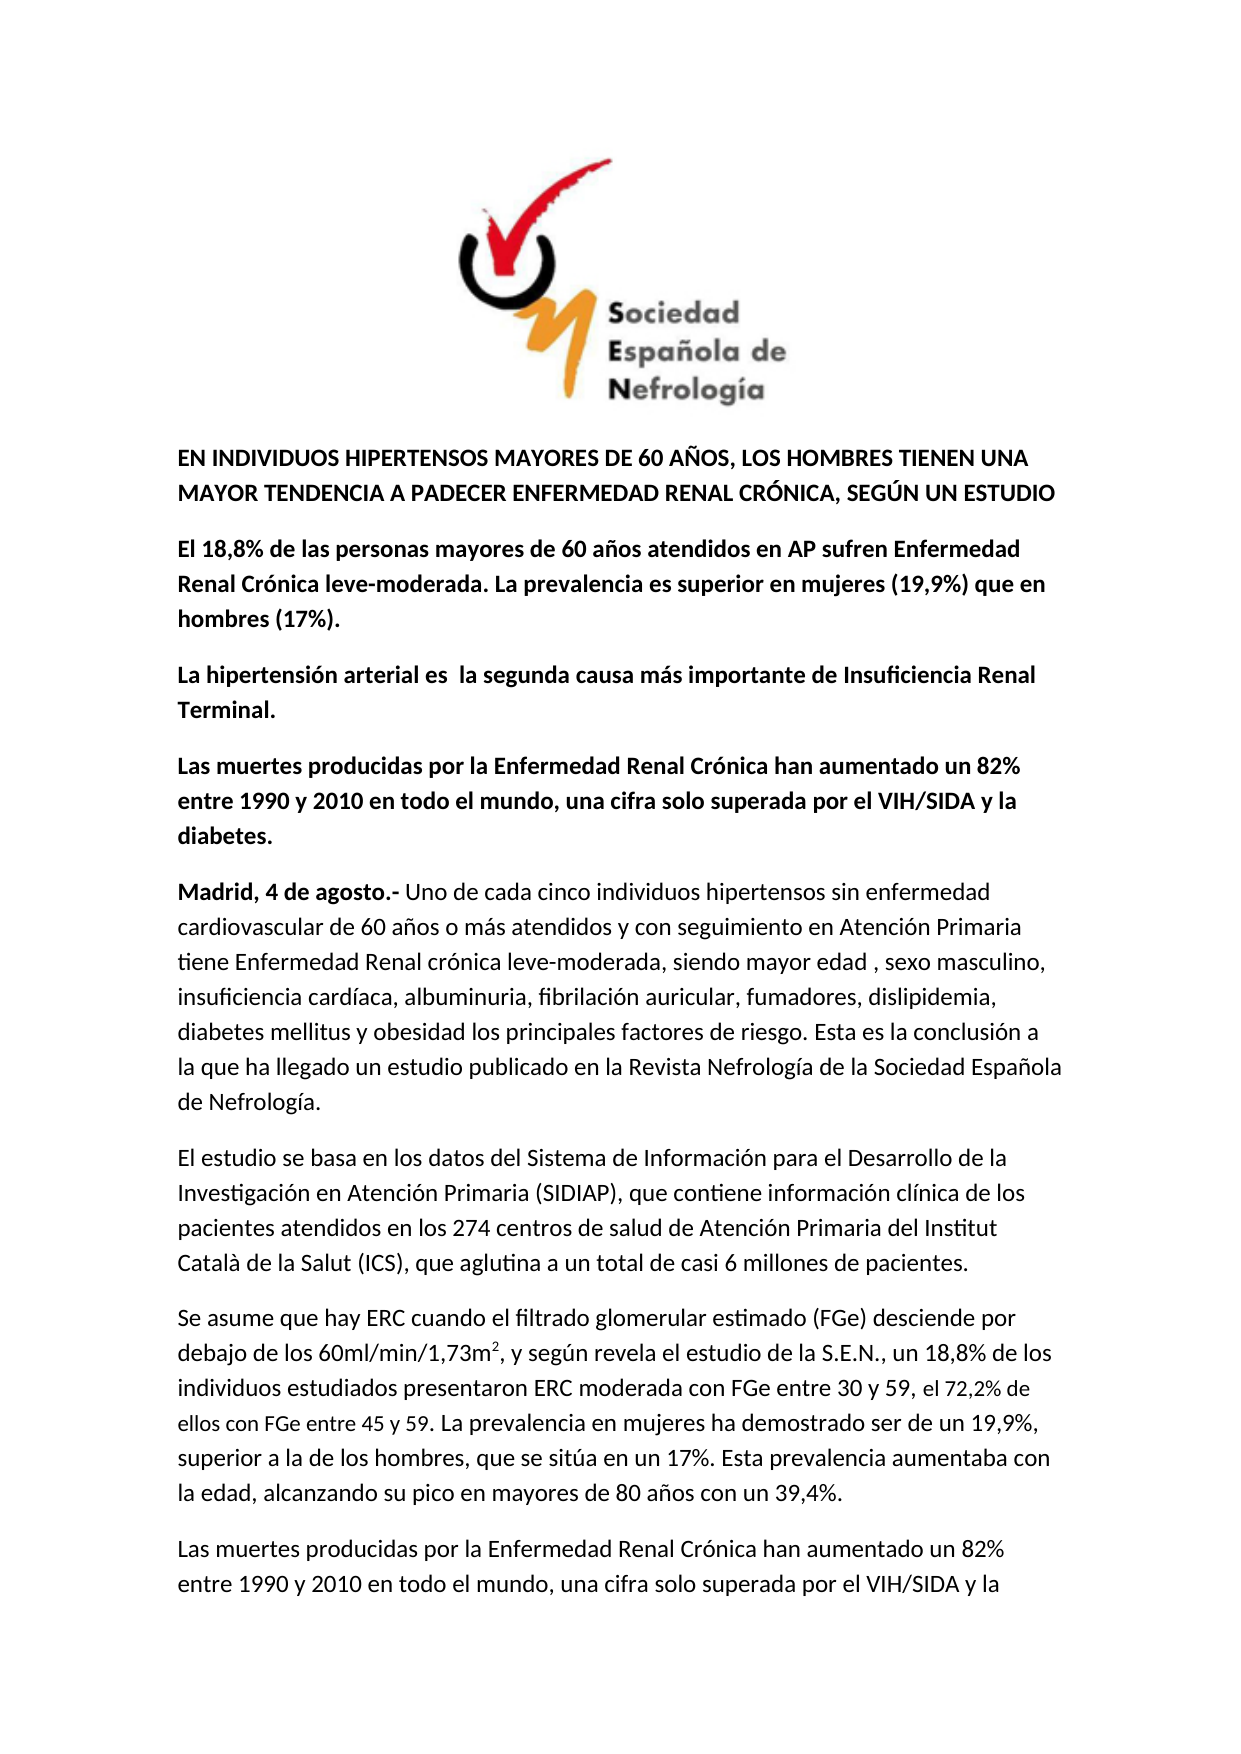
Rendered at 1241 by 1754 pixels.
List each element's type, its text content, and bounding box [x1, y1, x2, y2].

text El 18,8% de las personas mayores de 60 años atendidos en AP sufren Enfermedad Renal Crónica leve-moderada. La prevalencia es superior en mujeres (19,9%) que en hombres (17%). [177, 533, 1063, 634]
text El estudio se basa en los datos del Sistema de Información para el Desarrollo de la Investigación en Atención Primaria (SIDIAP), que contiene información clínica de los pacientes atendidos en los 274 centros de salud de Atención Primaria del Institut Català de la Salut (ICS), que aglutina a un total de casi 6 millones de pacientes. [177, 1142, 1063, 1277]
text EN INDIVIDUOS HIPERTENSOS MAYORES DE 60 AÑOS, LOS HOMBRES TIENEN UNA MAYOR TENDENCIA A PADECER ENFERMEDAD RENAL CRÓNICA, SEGÚN UN ESTUDIO [177, 443, 1063, 508]
text Madrid, 4 de agosto.- Uno de cada cinco individuos hipertensos sin enfermedad cardiovascular de 60 años o más atendidos y con seguimiento en Atención Primaria tiene Enfermedad Renal crónica leve-moderada, siendo mayor edad , sexo masculino, insuficiencia cardíaca, albuminuria, fibrilación auricular, fumadores, dislipidemia, diabetes mellitus y obesidad los principales factores de riesgo. Esta es la conclusión a la que ha llegado un estudio publicado en la Revista Nefrología de la Sociedad Española de Nefrología. [177, 876, 1063, 1116]
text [177, 1533, 1063, 1599]
picture [443, 147, 797, 418]
text Las muertes producidas por la Enfermedad Renal Crónica han aumentado un 82% entre 1990 y 2010 en todo el mundo, una cifra solo superada por el VIH/SIDA y la diabetes. [177, 750, 1063, 851]
text La hipertensión arterial es la segunda causa más importante de Insuficiencia Renal Terminal. [177, 659, 1063, 725]
text Se asume que hay ERC cuando el filtrado glomerular estimado (FGe) desciende por debajo de los 60ml/min/1,73m2, y según revela el estudio de la S.E.N., un 18,8% de los individuos estudiados presentaron ERC moderada con FGe entre 30 y 59, el 72,2% de ellos con FGe entre 45 y 59. La prevalencia en mujeres ha demostrado ser de un 19,9%, superior a la de los hombres, que se sitúa en un 17%. Esta prevalencia aumentaba con la edad, alcanzando su pico en mayores de 80 años con un 39,4%. [177, 1303, 1063, 1508]
